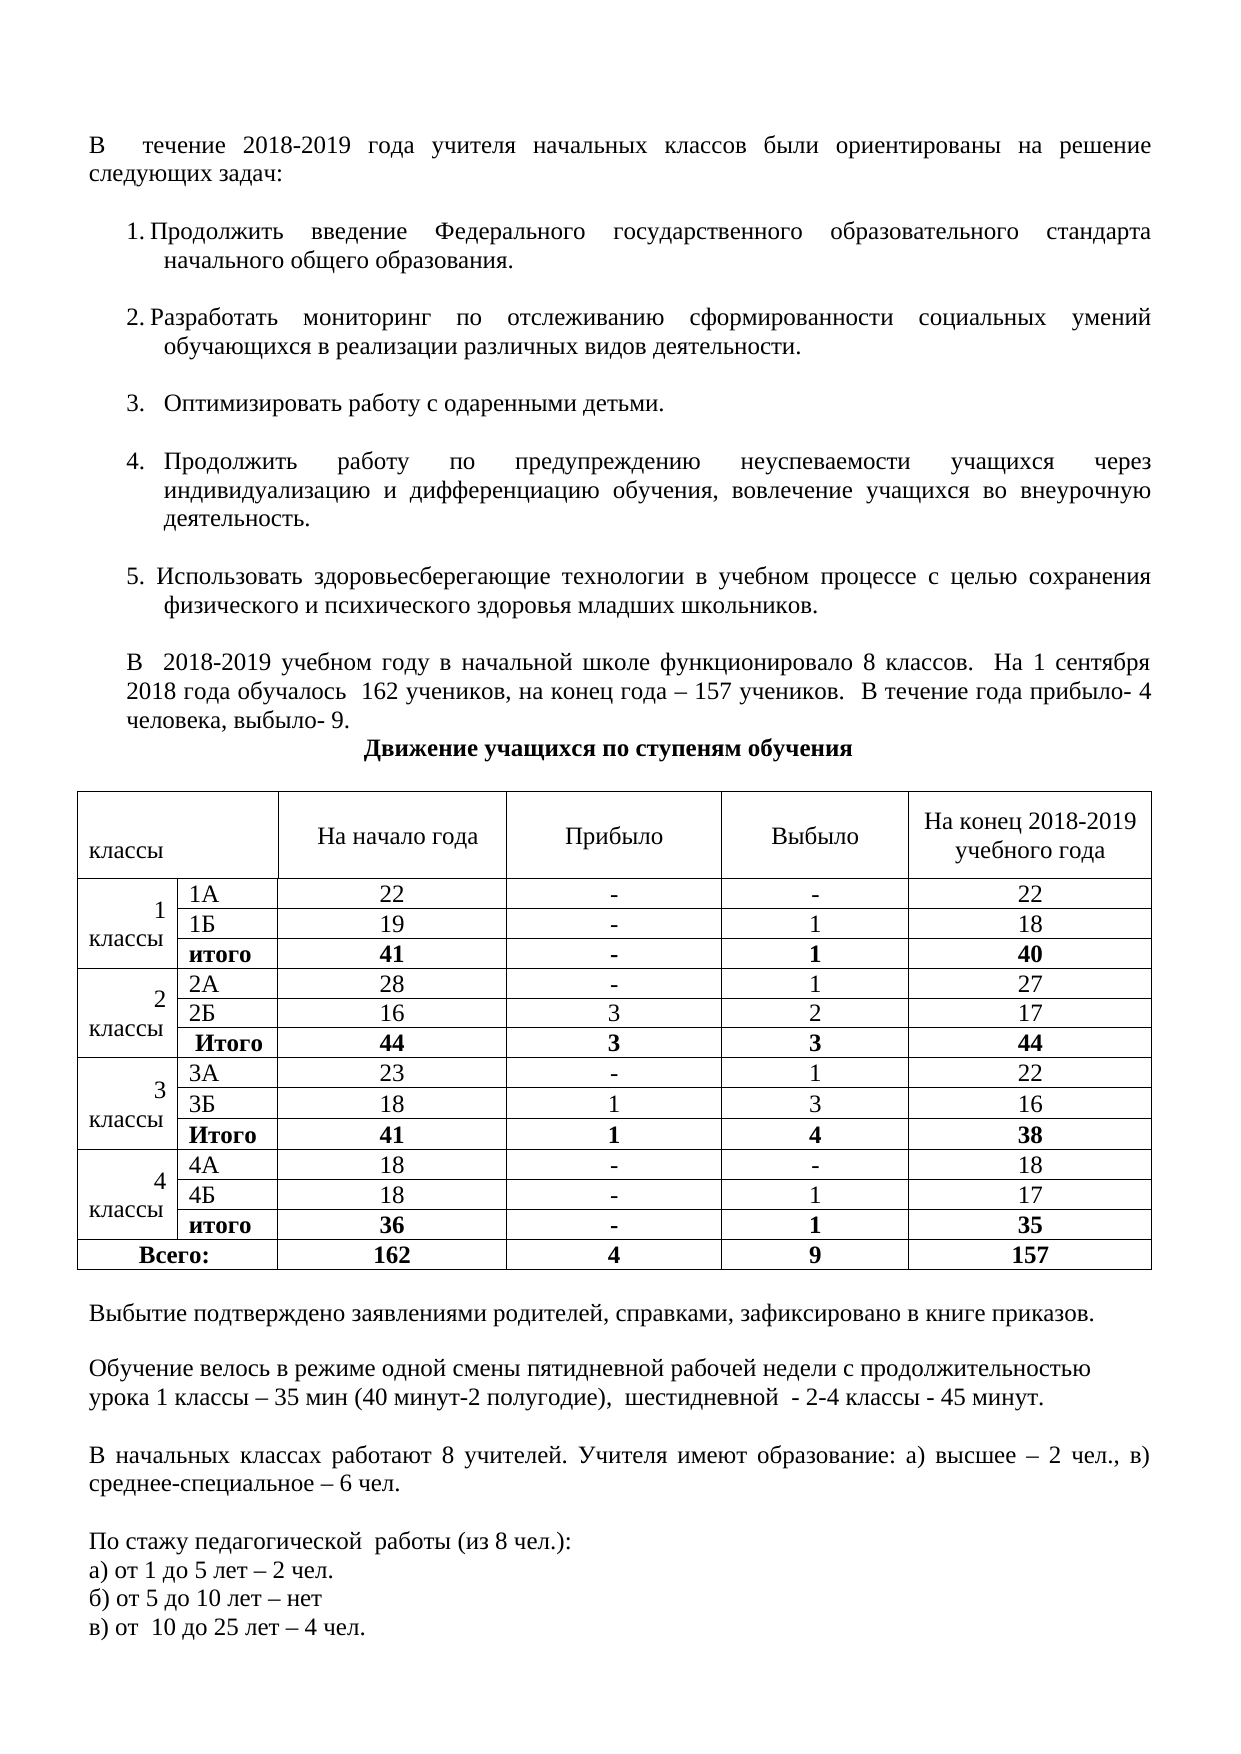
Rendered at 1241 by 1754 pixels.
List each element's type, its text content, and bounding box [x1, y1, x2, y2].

table_cell 16 [909, 1088, 1151, 1118]
table_cell 3 [722, 1028, 908, 1057]
table_cell 44 [909, 1028, 1151, 1057]
table_cell 41 [278, 939, 506, 968]
table_cell - [507, 1180, 721, 1209]
table_cell 3Б [178, 1088, 277, 1118]
table_cell 18 [909, 909, 1151, 938]
list Продолжить работу по предупреждению неуспеваемости учащихся через индивидуализацию и дифференциацию обучения, вовлечение учащихся во внеурочную деятельность. [126, 446, 1152, 532]
table_cell 27 [909, 969, 1151, 997]
table_cell 4 [507, 1240, 721, 1268]
table_cell - [507, 939, 721, 968]
table_cell 18 [278, 1180, 506, 1209]
text б) от 5 до 10 лет – нет [89, 1583, 1152, 1612]
table_cell 38 [909, 1119, 1151, 1149]
table_cell итого [178, 1210, 277, 1239]
list Использовать здоровьесберегающие технологии в учебном процессе с целью сохранения физического и психического здоровья младших школьников. [126, 561, 1152, 618]
table_cell Всего: [78, 1240, 277, 1268]
text В начальных классах работают 8 учителей. Учителя имеют образование: а) высшее – 2 чел., в) среднее-специальное – 6 чел. [89, 1440, 1152, 1497]
table_cell 35 [909, 1210, 1151, 1239]
table_cell 1 [507, 1088, 721, 1118]
table_cell 17 [909, 1180, 1151, 1209]
table_cell 1 классы [78, 879, 177, 968]
table_cell Итого [178, 1028, 277, 1057]
table_cell 40 [909, 939, 1151, 968]
table_cell 1 [722, 909, 908, 938]
table_cell 36 [278, 1210, 506, 1239]
table_header На начало года [279, 792, 506, 878]
table_cell 1 [507, 1119, 721, 1149]
table_cell - [507, 879, 721, 908]
table_cell 1Б [178, 909, 277, 938]
text Движение учащихся по ступеням обучения [126, 733, 1152, 762]
list Оптимизировать работу с одаренными детьми. [126, 388, 1152, 417]
table_cell 157 [909, 1240, 1151, 1268]
table_cell 3А [178, 1058, 277, 1087]
table_cell 41 [278, 1119, 506, 1149]
text Обучение велось в режиме одной смены пятидневной рабочей недели с продолжительностью урока 1 классы – 35 мин (40 минут-2 полугодие), шестидневной - 2-4 классы - 45 минут. [89, 1353, 1152, 1411]
table_cell - [507, 1210, 721, 1239]
table_cell - [722, 1150, 908, 1179]
list течение 2018-2019 года учителя начальных классов были ориентированы на решение следующих задач: [89, 130, 1152, 187]
table_cell 3 [507, 999, 721, 1027]
table_cell 22 [909, 1058, 1151, 1087]
table_cell 1 [722, 1058, 908, 1087]
table_cell - [507, 909, 721, 938]
table_cell 22 [278, 879, 506, 908]
table_cell 22 [909, 879, 1151, 908]
table_cell 18 [278, 1150, 506, 1179]
table_cell 4 классы [78, 1150, 177, 1239]
table_cell Итого [178, 1119, 277, 1149]
table_cell итого [178, 939, 277, 968]
table_cell - [722, 879, 908, 908]
table_cell 19 [278, 909, 506, 938]
table_cell 4 [722, 1119, 908, 1149]
table_header Выбыло [722, 792, 908, 878]
table_cell 1 [722, 969, 908, 997]
table_cell 2А [178, 969, 277, 997]
table_cell 4Б [178, 1180, 277, 1209]
list Продолжить введение Федерального государственного образовательного стандарта начального общего образования. [126, 216, 1152, 273]
text в) от 10 до 25 лет – 4 чел. [89, 1612, 1152, 1641]
text а) от 1 до 5 лет – 2 чел. [89, 1555, 1152, 1583]
table_cell 18 [909, 1150, 1151, 1179]
table_cell 9 [722, 1240, 908, 1268]
text В 2018-2019 учебном году в начальной школе функционировало 8 классов. На 1 сентября 2018 года обучалось 162 учеников, на конец года – 157 учеников. В течение года прибыло- 4 человека, выбыло- 9. [126, 647, 1152, 733]
list Разработать мониторинг по отслеживанию сформированности социальных умений обучающихся в реализации различных видов деятельности. [126, 302, 1152, 360]
table_cell 3 [507, 1028, 721, 1057]
table_cell - [507, 1058, 721, 1087]
table_cell 17 [909, 999, 1151, 1027]
table_header классы [78, 792, 278, 878]
text По стажу педагогической работы (из 8 чел.): [89, 1526, 1152, 1555]
table_cell - [507, 1150, 721, 1179]
table_cell 1 [722, 1210, 908, 1239]
table_cell 2 [722, 999, 908, 1027]
text Выбытие подтверждено заявлениями родителей, справками, зафиксировано в книге приказов. [89, 1298, 1152, 1327]
table_cell 2 классы [78, 969, 177, 1057]
table_header Прибыло [507, 792, 721, 878]
table_cell 1А [178, 879, 277, 908]
table_cell - [507, 969, 721, 997]
table_cell 2Б [178, 999, 277, 1027]
table_cell 23 [278, 1058, 506, 1087]
table_cell 1 [722, 939, 908, 968]
table_cell 4А [178, 1150, 277, 1179]
table_cell 3 [722, 1088, 908, 1118]
table_cell 1 [722, 1180, 908, 1209]
table_cell 16 [278, 999, 506, 1027]
table_cell 18 [278, 1088, 506, 1118]
table_cell 162 [278, 1240, 506, 1268]
table_header На конец 2018-2019 учебного года [909, 792, 1151, 878]
table_cell 3 классы [78, 1058, 177, 1149]
table_cell 44 [278, 1028, 506, 1057]
table_cell 28 [278, 969, 506, 997]
